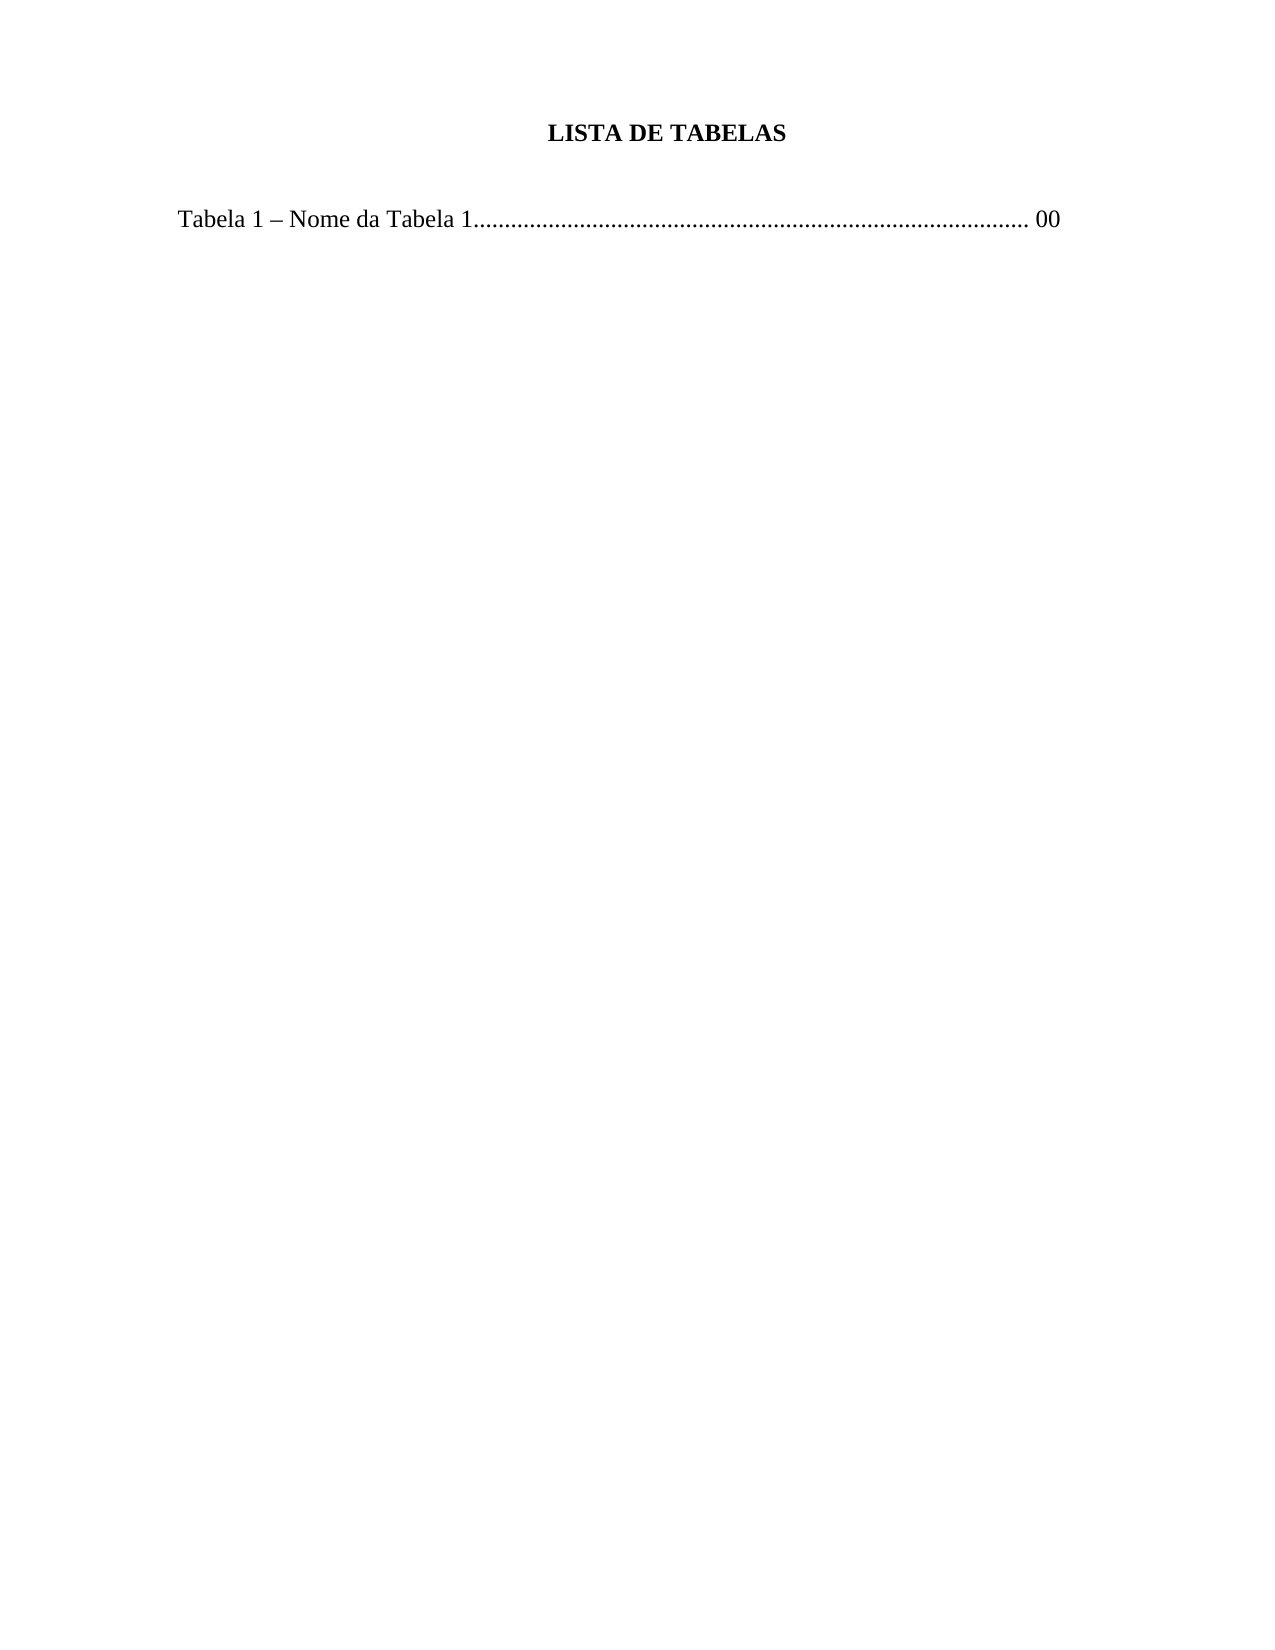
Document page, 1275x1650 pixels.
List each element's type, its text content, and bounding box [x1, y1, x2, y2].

text LISTA DE TABELAS [177, 118, 1157, 147]
text Tabela 1 – Nome da Tabela 1......................................................................................... 00 [177, 204, 1157, 233]
